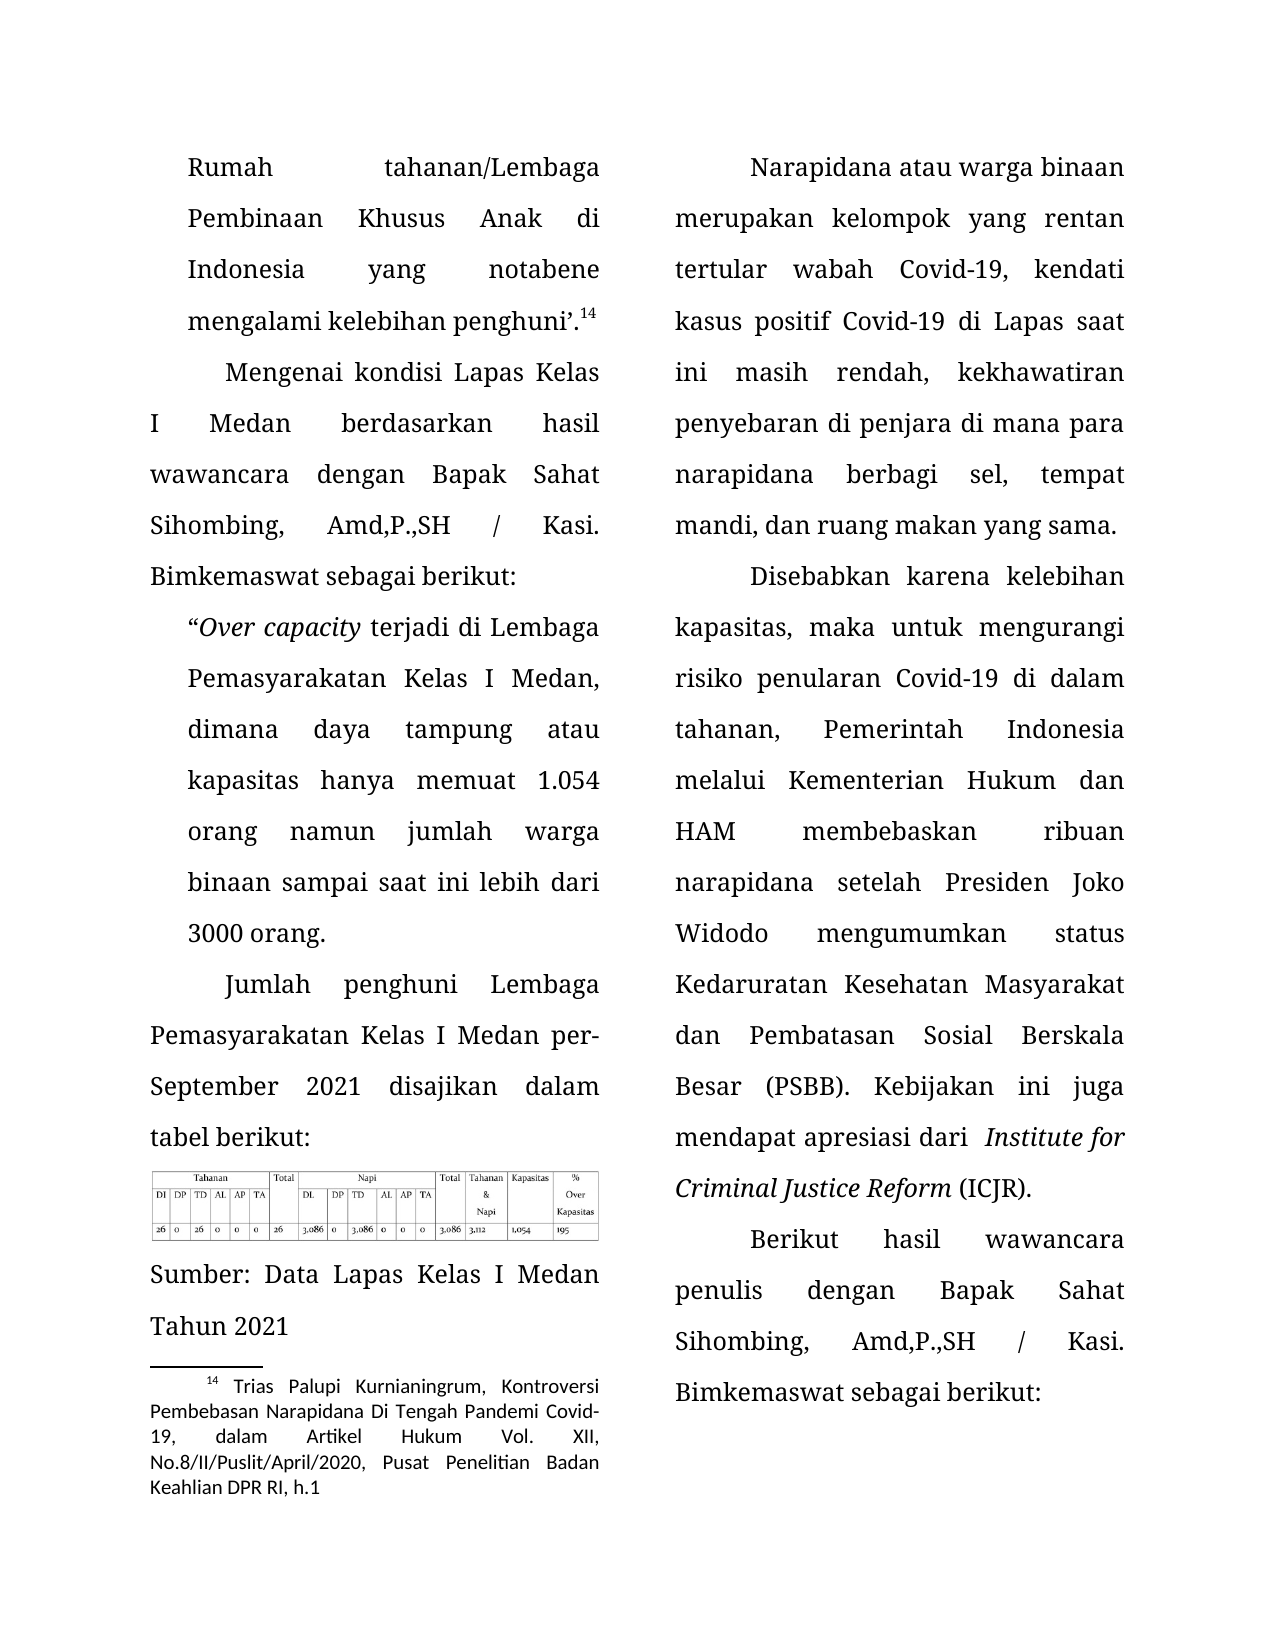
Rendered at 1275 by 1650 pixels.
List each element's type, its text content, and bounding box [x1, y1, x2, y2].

text Disebabkan karena kelebihan kapasitas, maka untuk mengurangi risiko penularan Covid-19 di dalam tahanan, Pemerintah Indonesia melalui Kementerian Hukum dan HAM membebaskan ribuan narapidana setelah Presiden Joko Widodo mengumumkan status Kedaruratan Kesehatan Masyarakat dan Pembatasan Sosial Berskala Besar (PSBB). Kebijakan ini juga mendapat apresiasi dari Institute for Criminal Justice Reform (ICJR). [675, 558, 1125, 1205]
text Jumlah penghuni Lembaga Pemasyarakatan Kelas I Medan per-September 2021 disajikan dalam tabel berikut: [150, 967, 600, 1154]
text Sumber: Data Lapas Kelas I Medan Tahun 2021 [150, 1257, 600, 1342]
text Narapidana atau warga binaan merupakan kelompok yang rentan tertular wabah Covid-19, kendati kasus positif Covid-19 di Lapas saat ini masih rendah, kekhawatiran penyebaran di penjara di mana para narapidana berbagi sel, tempat mandi, dan ruang makan yang sama. [675, 150, 1125, 541]
text Mengenai kondisi Lapas Kelas I Medan berdasarkan hasil wawancara dengan Bapak Sahat Sihombing, Amd,P.,SH / Kasi. Bimkemaswat sebagai berikut: [150, 354, 600, 592]
text Berikut hasil wawancara penulis dengan Bapak Sahat Sihombing, Amd,P.,SH / Kasi. Bimkemaswat sebagai berikut: [675, 1222, 1125, 1409]
picture [150, 1170, 600, 1244]
text “Over capacity terjadi di Lembaga Pemasyarakatan Kelas I Medan, dimana daya tampung atau kapasitas hanya memuat 1.054 orang namun jumlah warga binaan sampai saat ini lebih dari 3000 orang. [187, 609, 600, 950]
